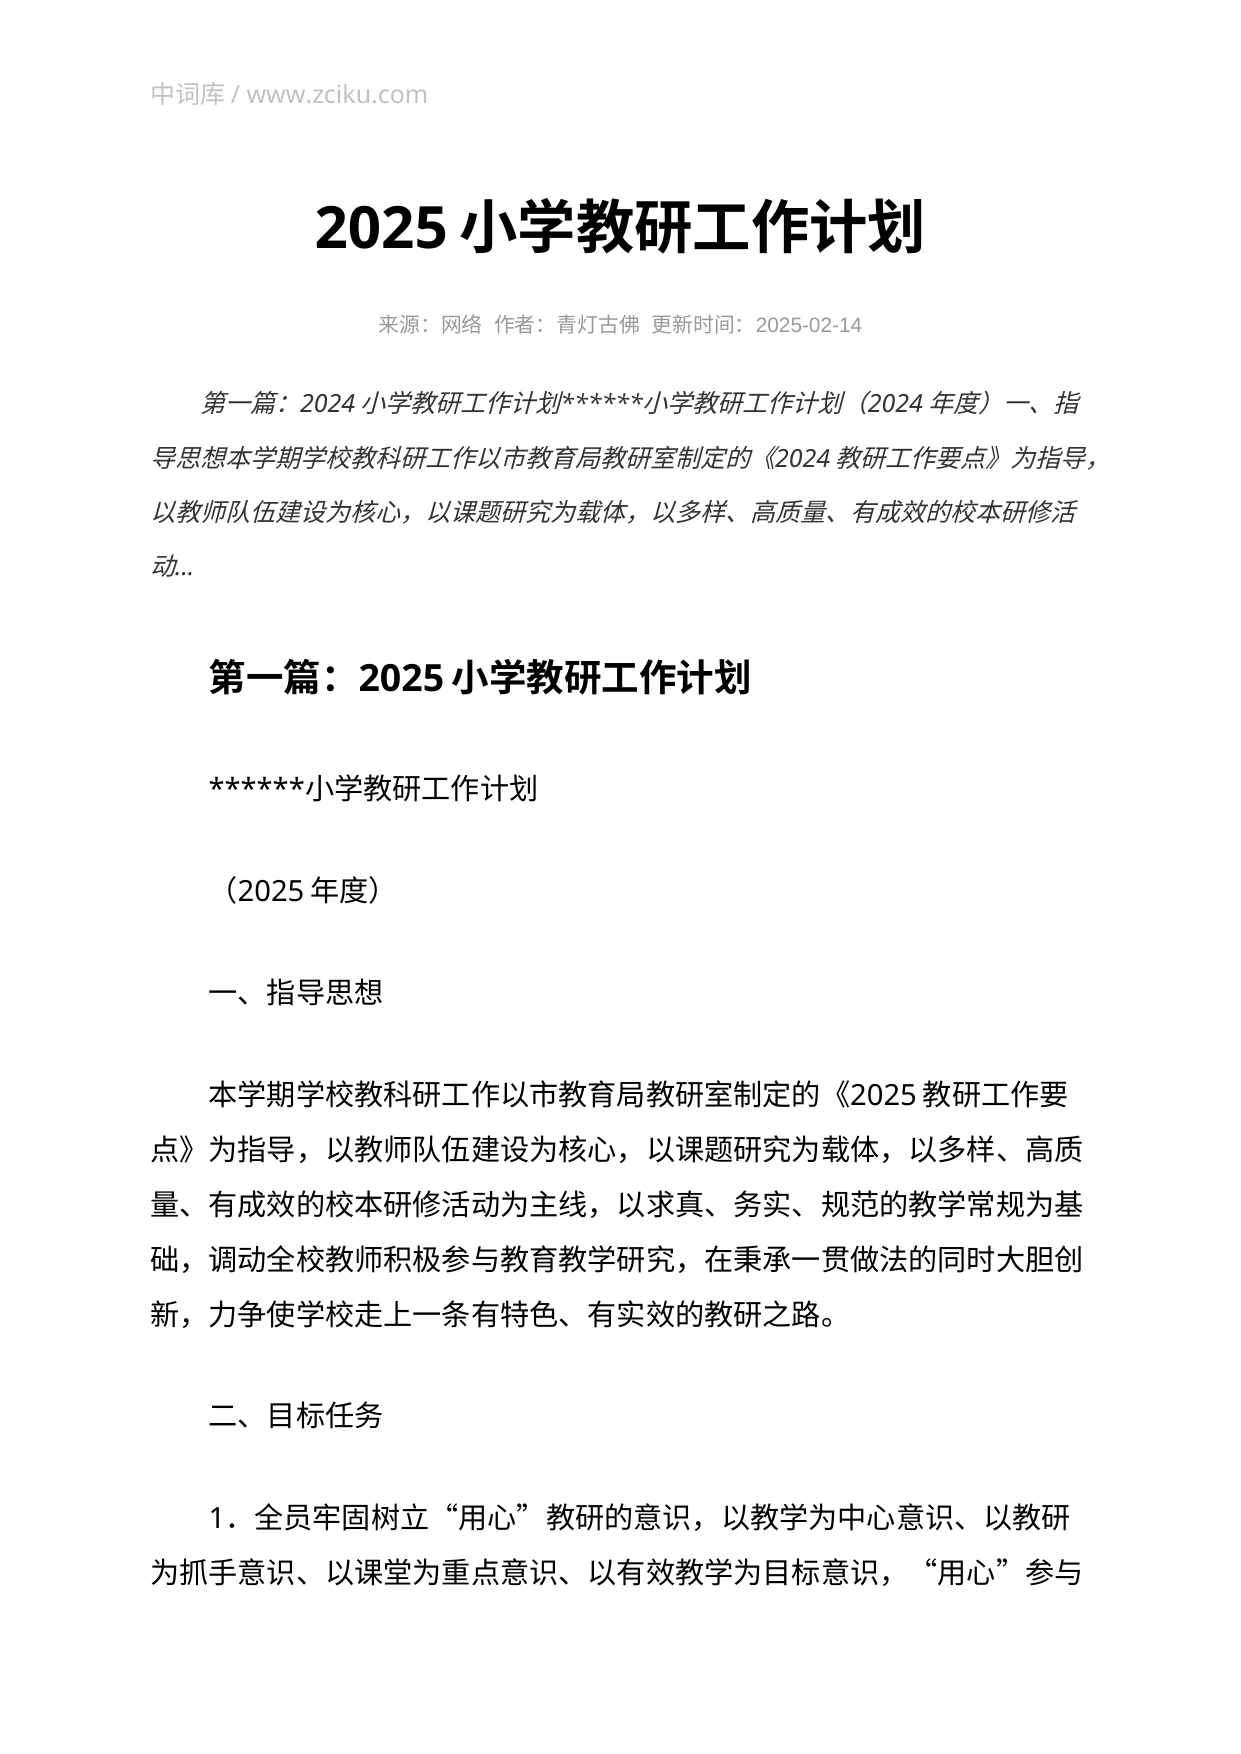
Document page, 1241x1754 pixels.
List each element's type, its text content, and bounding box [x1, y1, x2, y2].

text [150, 1495, 1090, 1592]
text （2025年度） [150, 868, 1090, 910]
text 第一篇：2025小学教研工作计划 [150, 648, 1090, 703]
text 来源：网络 作者：青灯古佛 更新时间：2025-02-14 [150, 313, 1090, 337]
text ******小学教研工作计划 [150, 766, 1090, 808]
text 第一篇：2024小学教研工作计划******小学教研工作计划（2024年度）一、指导思想本学期学校教科研工作以市教育局教研室制定的《2024教研工作要点》为指导，以教师队伍建设为核心，以课题研究为载体，以多样、高质量、有成效的校本研修活动... [150, 384, 1090, 583]
text 一、指导思想 [150, 970, 1090, 1012]
subtitle 2025小学教研工作计划 [150, 181, 1090, 266]
text 二、目标任务 [150, 1393, 1090, 1435]
text 本学期学校教科研工作以市教育局教研室制定的《2025教研工作要点》为指导，以教师队伍建设为核心，以课题研究为载体，以多样、高质量、有成效的校本研修活动为主线，以求真、务实、规范的教学常规为基础，调动全校教师积极参与教育教学研究，在秉承一贯做法的同时大胆创新，力争使学校走上一条有特色、有实效的教研之路。 [150, 1071, 1090, 1333]
